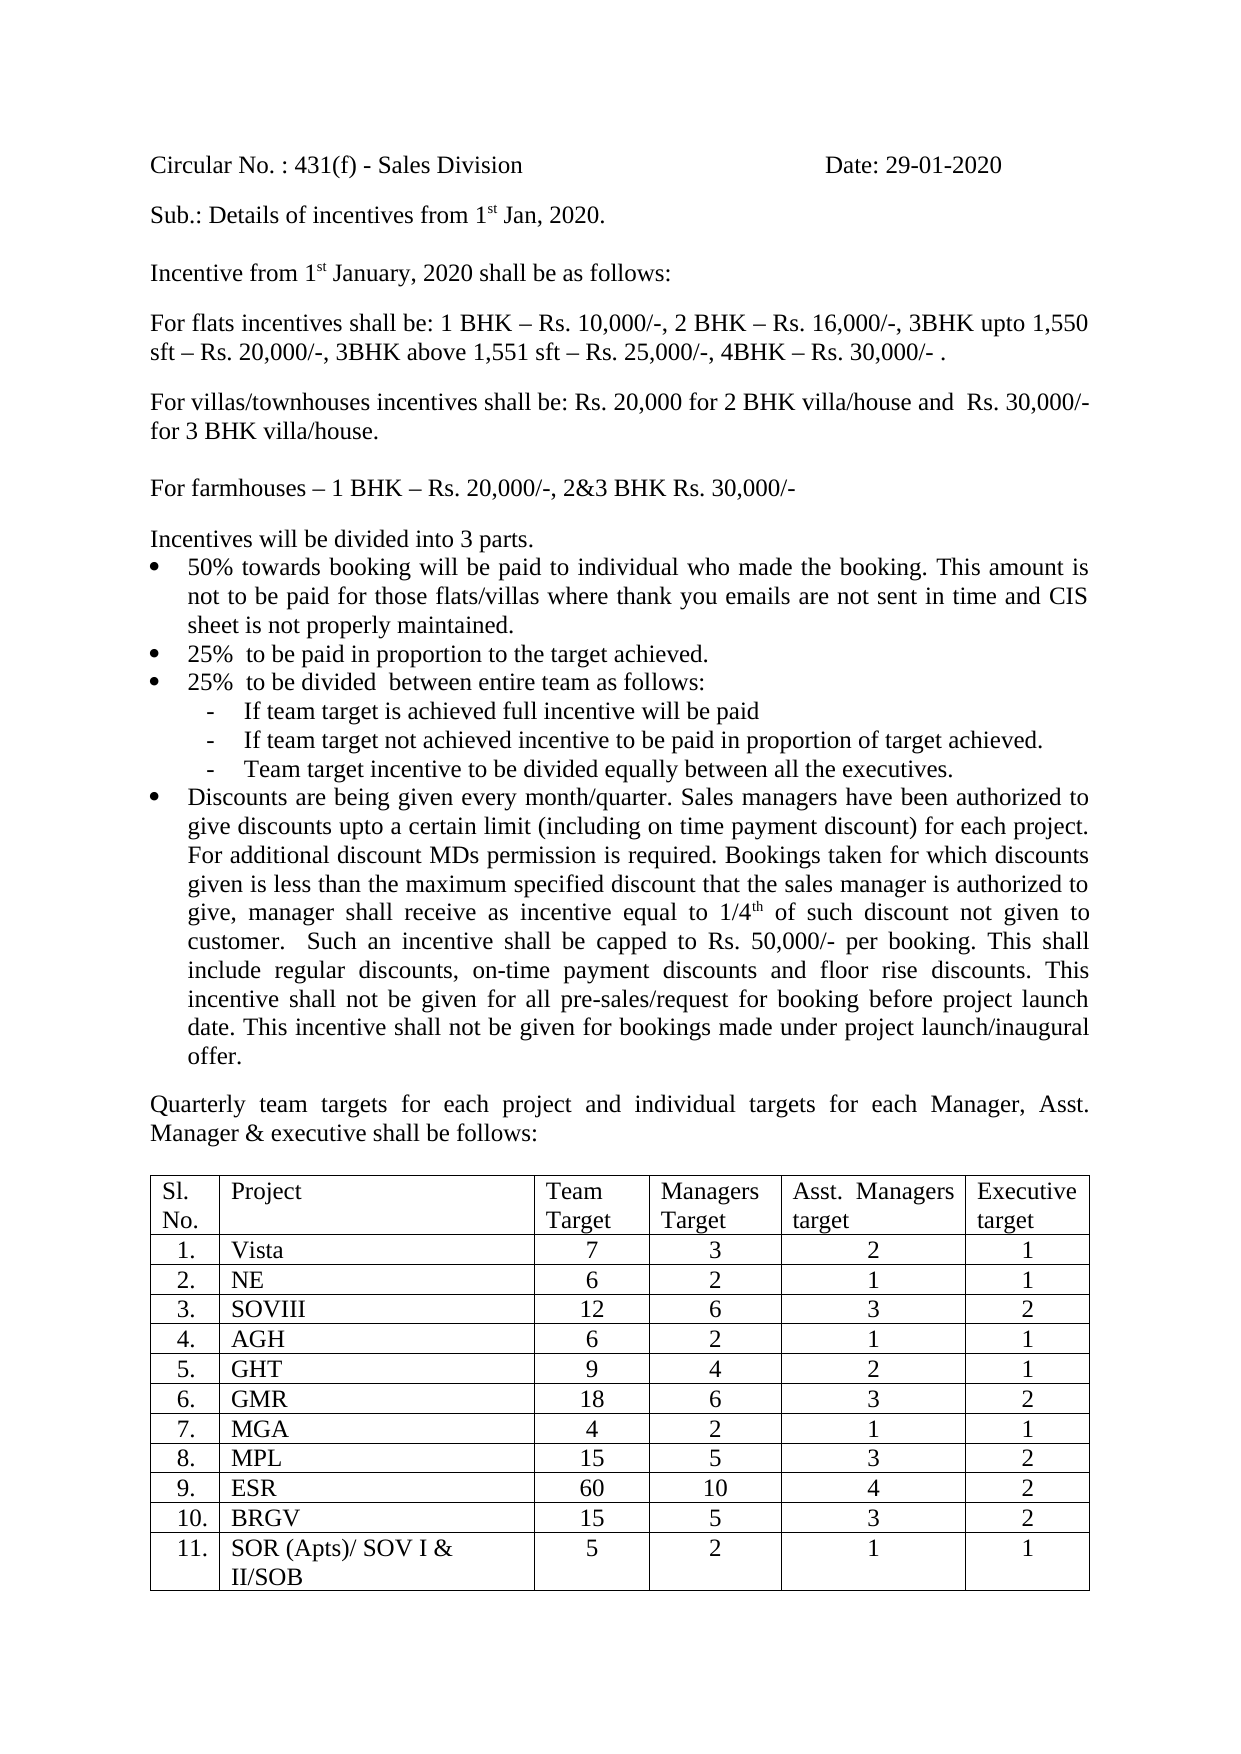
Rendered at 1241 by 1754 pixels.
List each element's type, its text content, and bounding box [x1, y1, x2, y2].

table_header Project [220, 1176, 534, 1234]
table_cell 2 [782, 1354, 965, 1383]
table_cell 2 [650, 1414, 781, 1442]
table_cell 3 [782, 1295, 965, 1323]
table_cell 1 [966, 1533, 1089, 1590]
list If team target is achieved full incentive will be paid [206, 696, 1090, 725]
table_cell MGA [220, 1414, 534, 1442]
text For villas/townhouses incentives shall be: Rs. 20,000 for 2 BHK villa/house and Rs. 30,000/- for 3 BHK villa/house. [150, 387, 1090, 445]
table_cell Vista [220, 1235, 534, 1264]
table_cell 2 [966, 1503, 1089, 1532]
table_cell [151, 1384, 219, 1413]
table_cell [151, 1295, 219, 1323]
table_cell 10 [650, 1473, 781, 1502]
table_cell 6 [650, 1295, 781, 1323]
table_cell [151, 1473, 219, 1502]
table_cell 4 [650, 1354, 781, 1383]
table_header Asst. Managers target [782, 1176, 965, 1234]
table_header Executive target [966, 1176, 1089, 1234]
list Discounts are being given every month/quarter. Sales managers have been authorized to give discounts upto a certain limit (including on time payment discount) for each project. For additional discount MDs permission is required. Bookings taken for which discounts given is less than the maximum specified discount that the sales manager is authorized to give, manager shall receive as incentive equal to 1/4th of such discount not given to customer. Such an incentive shall be capped to Rs. 50,000/- per booking. This shall include regular discounts, on-time payment discounts and floor rise discounts. This incentive shall not be given for all pre-sales/request for booking before project launch date. This incentive shall not be given for bookings made under project launch/inaugural offer. [150, 782, 1090, 1070]
table_cell AGH [220, 1324, 534, 1353]
text Sub.: Details of incentives from 1st Jan, 2020. [150, 200, 1090, 229]
table_cell [151, 1503, 219, 1532]
table_cell 6 [650, 1384, 781, 1413]
table_cell 7 [535, 1235, 649, 1264]
list If team target not achieved incentive to be paid in proportion of target achieved. [206, 725, 1090, 754]
text Quarterly team targets for each project and individual targets for each Manager, Asst. Manager & executive shall be follows: [150, 1089, 1090, 1147]
table_header Team Target [535, 1176, 649, 1234]
table_cell 2 [650, 1533, 781, 1590]
table_cell 4 [782, 1473, 965, 1502]
table_cell 9 [535, 1354, 649, 1383]
table_cell 6 [535, 1324, 649, 1353]
list 25% to be divided between entire team as follows: [150, 667, 1090, 696]
table_cell 60 [535, 1473, 649, 1502]
table_cell SOR (Apts)/ SOV I & II/SOB [220, 1533, 534, 1590]
table_cell 15 [535, 1503, 649, 1532]
table_cell [151, 1354, 219, 1383]
table_cell 1 [966, 1354, 1089, 1383]
list Team target incentive to be divided equally between all the executives. [206, 754, 1090, 782]
table_cell [151, 1324, 219, 1353]
table_cell 4 [535, 1414, 649, 1442]
table_cell NE [220, 1265, 534, 1293]
table_cell [151, 1533, 219, 1590]
table_cell BRGV [220, 1503, 534, 1532]
table_cell 1 [966, 1235, 1089, 1264]
table_header Sl. No. [151, 1176, 219, 1234]
table_cell 12 [535, 1295, 649, 1323]
text For flats incentives shall be: 1 BHK – Rs. 10,000/-, 2 BHK – Rs. 16,000/-, 3BHK upto 1,550 sft – Rs. 20,000/-, 3BHK above 1,551 sft – Rs. 25,000/-, 4BHK – Rs. 30,000/- . [150, 308, 1090, 366]
table_cell 2 [650, 1324, 781, 1353]
table_cell [151, 1444, 219, 1472]
table_cell 2 [650, 1265, 781, 1293]
table_cell 3 [650, 1235, 781, 1264]
table_cell 15 [535, 1444, 649, 1472]
table_cell 2 [966, 1444, 1089, 1472]
table_cell 18 [535, 1384, 649, 1413]
table_cell 3 [782, 1503, 965, 1532]
table_cell SOVIII [220, 1295, 534, 1323]
table_cell 6 [535, 1265, 649, 1293]
table_cell 3 [782, 1444, 965, 1472]
table_cell [151, 1414, 219, 1442]
table_cell 5 [535, 1533, 649, 1590]
list 50% towards booking will be paid to individual who made the booking. This amount is not to be paid for those flats/villas where thank you emails are not sent in time and CIS sheet is not properly maintained. [150, 552, 1090, 639]
table_cell 1 [782, 1324, 965, 1353]
table_cell 5 [650, 1444, 781, 1472]
table_cell ESR [220, 1473, 534, 1502]
table_cell 1 [966, 1414, 1089, 1442]
table_cell GMR [220, 1384, 534, 1413]
table_cell GHT [220, 1354, 534, 1383]
table_cell 2 [966, 1473, 1089, 1502]
table_cell 1 [782, 1414, 965, 1442]
table_cell 1 [782, 1533, 965, 1590]
table_cell 3 [782, 1384, 965, 1413]
table_cell MPL [220, 1444, 534, 1472]
table_cell 2 [966, 1384, 1089, 1413]
table_cell 1 [966, 1324, 1089, 1353]
table_cell 1 [782, 1265, 965, 1293]
table_cell 2 [966, 1295, 1089, 1323]
text For farmhouses – 1 BHK – Rs. 20,000/-, 2&3 BHK Rs. 30,000/- [150, 473, 1090, 502]
text Circular No. : 431(f) - Sales Division Date: 29-01-2020 [150, 150, 1090, 179]
text Incentives will be divided into 3 parts. [150, 524, 1090, 552]
table_cell [151, 1265, 219, 1293]
text Incentive from 1st January, 2020 shall be as follows: [150, 258, 1090, 287]
table_cell 2 [782, 1235, 965, 1264]
table_cell [151, 1235, 219, 1264]
list 25% to be paid in proportion to the target achieved. [150, 639, 1090, 667]
table_cell 5 [650, 1503, 781, 1532]
table_cell 1 [966, 1265, 1089, 1293]
table_header Managers Target [650, 1176, 781, 1234]
